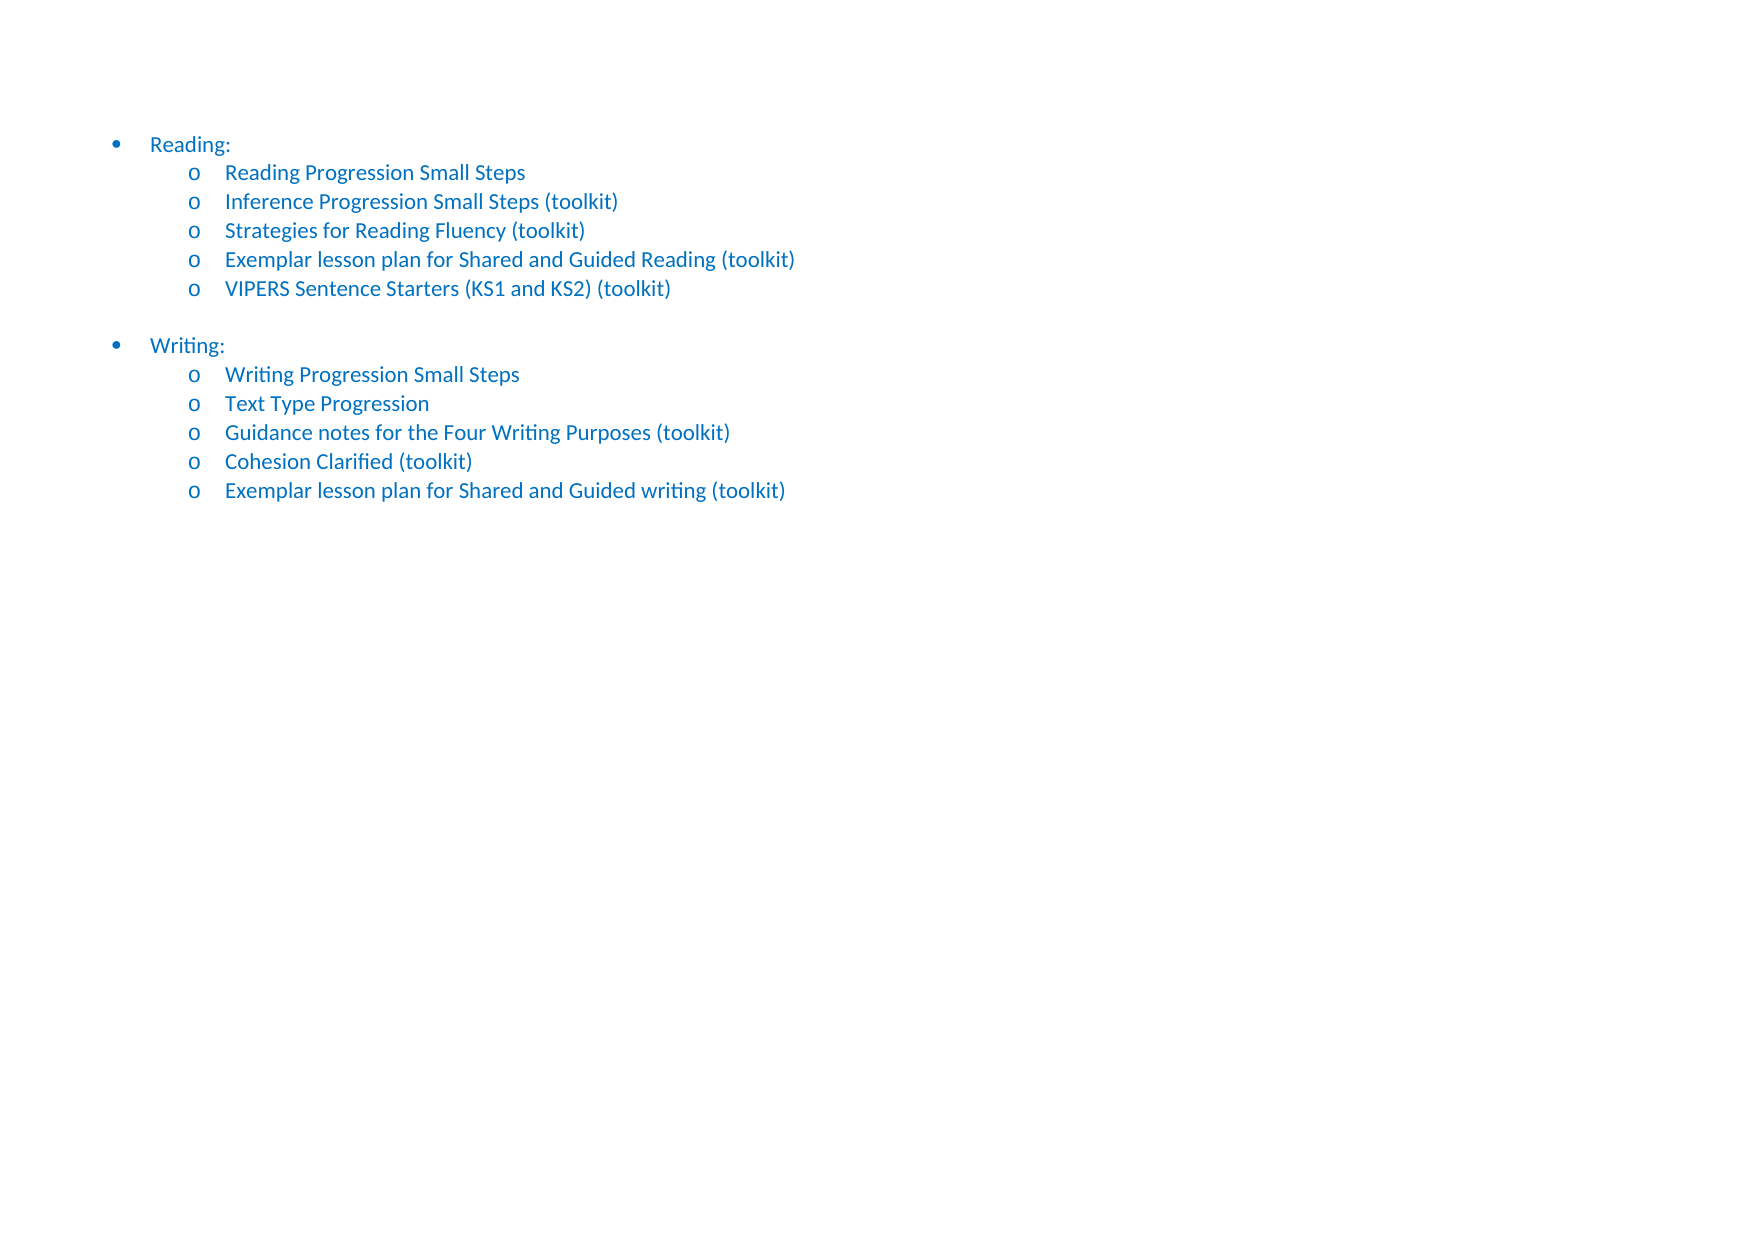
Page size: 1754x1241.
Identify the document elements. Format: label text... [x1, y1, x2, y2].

list Cohesion Clarified (toolkit) [187, 447, 1679, 476]
list Writing: [112, 332, 1679, 360]
list Exemplar lesson plan for Shared and Guided writing (toolkit) [187, 476, 1679, 506]
list Reading: [112, 130, 1679, 158]
list Exemplar lesson plan for Shared and Guided Reading (toolkit) [187, 245, 1679, 274]
list Inference Progression Small Steps (toolkit) [187, 187, 1679, 216]
list Writing Progression Small Steps [187, 360, 1679, 389]
list Reading Progression Small Steps [187, 158, 1679, 187]
list VIPERS Sentence Starters (KS1 and KS2) (toolkit) [187, 274, 1679, 304]
list Strategies for Reading Fluency (toolkit) [187, 216, 1679, 245]
list Guidance notes for the Four Writing Purposes (toolkit) [187, 418, 1679, 447]
list Text Type Progression [187, 389, 1679, 418]
